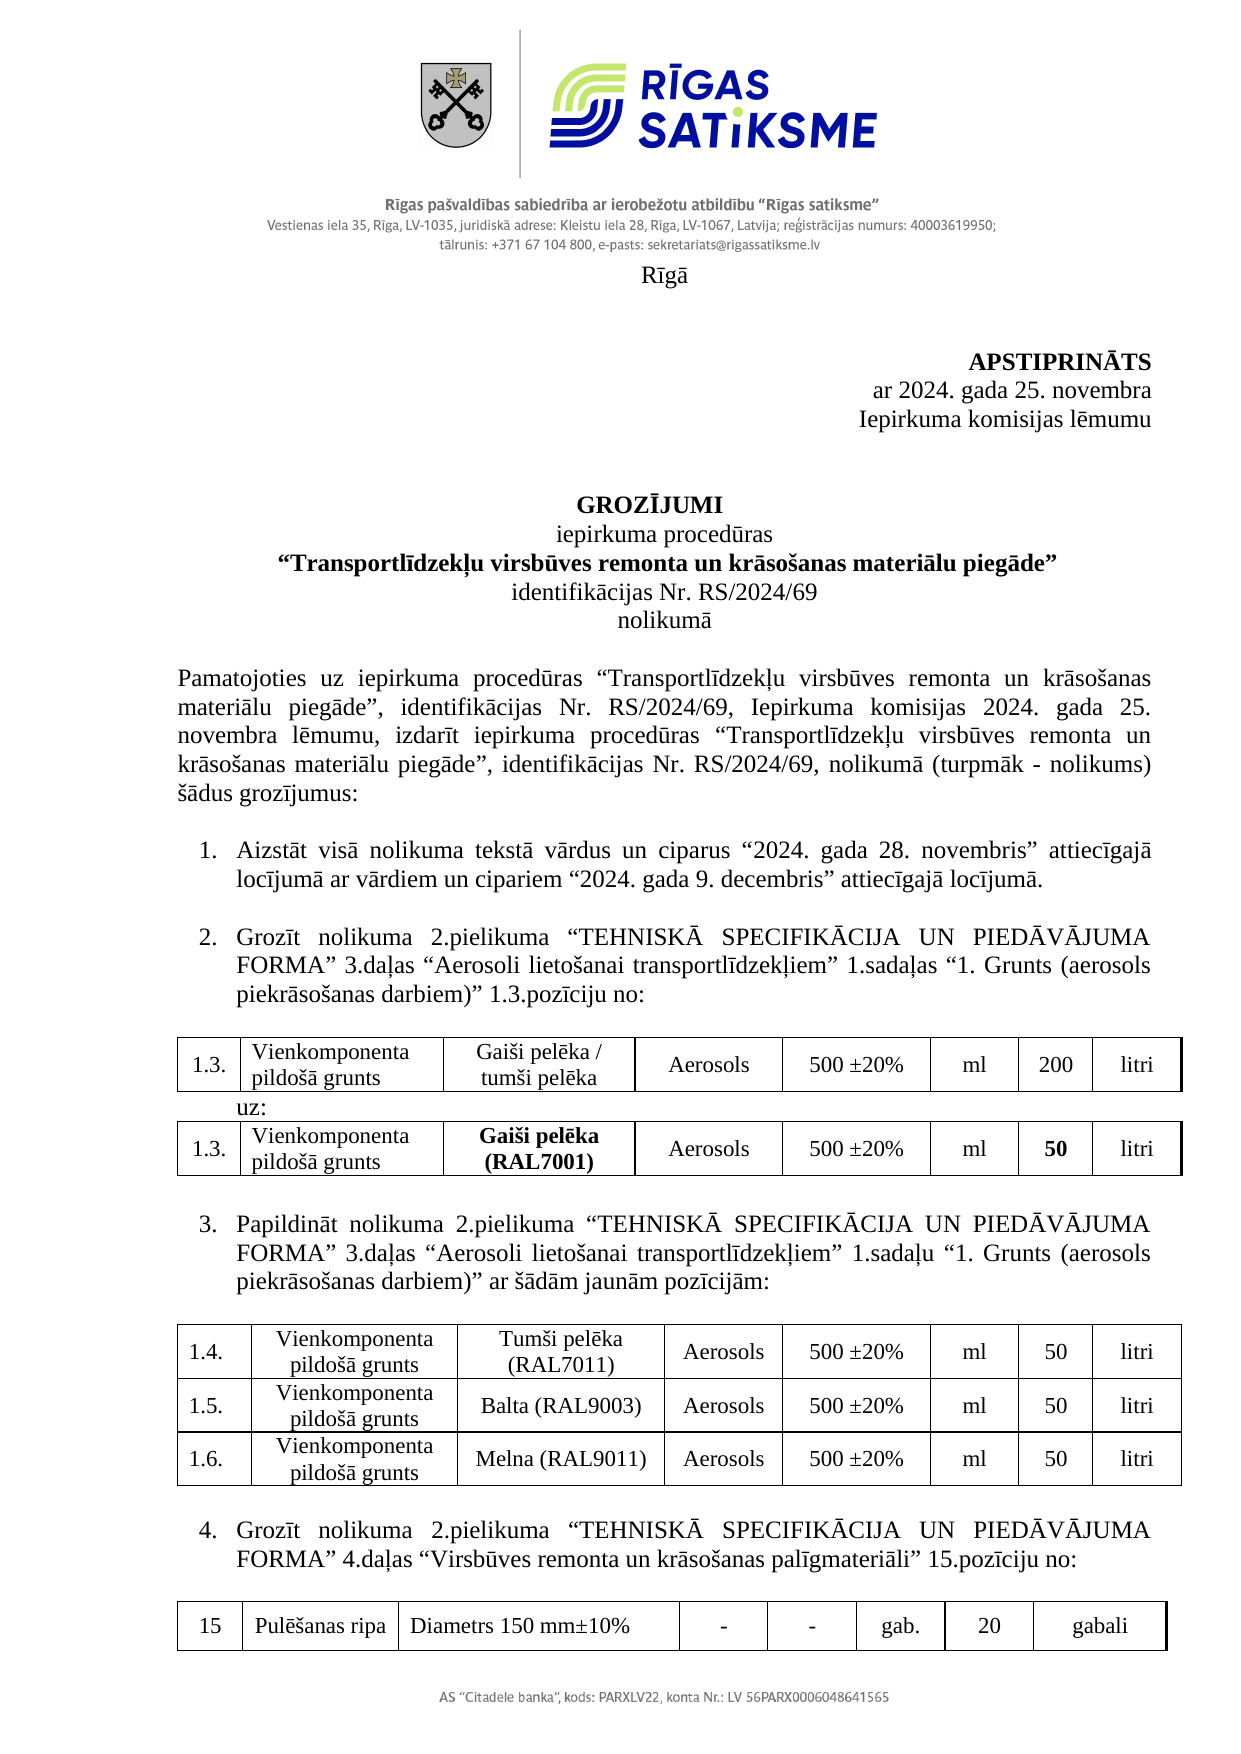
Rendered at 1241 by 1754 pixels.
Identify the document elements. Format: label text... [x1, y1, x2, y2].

table_cell 50 [1019, 1433, 1092, 1485]
table_cell Vienkomponenta pildošā grunts [252, 1379, 457, 1431]
table_cell 1.5. [178, 1379, 251, 1431]
text GROZĪJUMI [148, 490, 1152, 519]
table_cell ml [931, 1433, 1018, 1485]
table_header 50 [1019, 1325, 1092, 1378]
text APSTIPRINĀTS [177, 347, 1152, 375]
text “Transportlīdzekļu virsbūves remonta un krāsošanas materiālu piegāde” identifikācijas Nr. RS/2024/69 [177, 548, 1152, 605]
table_header gab. [857, 1602, 944, 1649]
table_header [399, 1602, 679, 1649]
table_header 20 [946, 1602, 1033, 1649]
table_cell Melna (RAL9011) [458, 1433, 664, 1485]
list Grozīt nolikuma 2.pielikuma “TEHNISKĀ SPECIFIKĀCIJA UN PIEDĀVĀJUMA FORMA” 4.daļas “Virsbūves remonta un krāsošanas palīgmateriāli” 15.pozīciju no: [199, 1515, 1152, 1572]
table_header Pulēšanas ripa [243, 1602, 398, 1649]
table_cell Vienkomponenta pildošā grunts [252, 1433, 457, 1485]
table_cell 500 ±20% [783, 1379, 930, 1431]
table_header Aerosols [665, 1325, 782, 1378]
text uz: [236, 1092, 1152, 1121]
text Iepirkuma komisijas lēmumu [177, 404, 1152, 433]
table_header gabali [1034, 1602, 1165, 1649]
table_header litri [1093, 1122, 1180, 1175]
text ar 2024. gada 25. novembra [177, 375, 1152, 404]
table_header litri [1093, 1325, 1181, 1378]
table_cell Balta (RAL9003) [458, 1379, 664, 1431]
table_header Aerosols [636, 1038, 782, 1091]
picture [427, 1688, 901, 1754]
table_header Vienkomponenta pildošā grunts [241, 1038, 443, 1091]
table_header 200 [1019, 1038, 1092, 1091]
table_header 1.3. [178, 1122, 240, 1175]
text iepirkuma procedūras [177, 519, 1152, 548]
list Papildināt nolikuma 2.pielikuma “TEHNISKĀ SPECIFIKĀCIJA UN PIEDĀVĀJUMA FORMA” 3.daļas “Aerosoli lietošanai transportlīdzekļiem” 1.sadaļu “1. Grunts (aerosols piekrāsošanas darbiem)” ar šādām jaunām pozīcijām: [199, 1209, 1152, 1295]
table_header Gaiši pelēka / tumši pelēka [444, 1038, 634, 1091]
table_header 1.4. [178, 1325, 251, 1378]
table_header Vienkomponenta pildošā grunts [241, 1122, 443, 1175]
table_header 15 [178, 1602, 242, 1649]
text Pamatojoties uz iepirkuma procedūras “Transportlīdzekļu virsbūves remonta un krāsošanas materiālu piegāde”, identifikācijas Nr. RS/2024/69, Iepirkuma komisijas 2024. gada 25. novembra lēmumu, izdarīt iepirkuma procedūras “Transportlīdzekļu virsbūves remonta un krāsošanas materiālu piegāde”, identifikācijas Nr. RS/2024/69, nolikumā (turpmāk - nolikums) šādus grozījumus: [177, 663, 1152, 807]
table_header 500 ±20% [783, 1325, 930, 1378]
table_header litri [1093, 1038, 1180, 1091]
table_header Vienkomponenta pildošā grunts [252, 1325, 457, 1378]
table_cell litri [1093, 1379, 1181, 1431]
table_cell ml [931, 1379, 1018, 1431]
table_header 500 ±20% [783, 1038, 930, 1091]
table_header 50 [1019, 1122, 1092, 1175]
table_cell Aerosols [665, 1433, 782, 1485]
table_header - [768, 1602, 856, 1649]
table_header Aerosols [636, 1122, 782, 1175]
list Grozīt nolikuma 2.pielikuma “TEHNISKĀ SPECIFIKĀCIJA UN PIEDĀVĀJUMA FORMA” 3.daļas “Aerosoli lietošanai transportlīdzekļiem” 1.sadaļas “1. Grunts (aerosols piekrāsošanas darbiem)” 1.3.pozīciju no: [199, 922, 1152, 1008]
picture [177, 0, 1086, 261]
table_header 1.3. [178, 1038, 240, 1091]
table_cell 1.6. [178, 1433, 251, 1485]
table_cell 500 ±20% [783, 1433, 930, 1485]
table_header Gaiši pelēka (RAL7001) [444, 1122, 634, 1175]
table_header - [680, 1602, 767, 1649]
table_cell Aerosols [665, 1379, 782, 1431]
text nolikumā [177, 605, 1152, 634]
table_header 500 ±20% [783, 1122, 930, 1175]
table_header ml [931, 1325, 1018, 1378]
list Aizstāt visā nolikuma tekstā vārdus un ciparus “2024. gada 28. novembris” attiecīgajā locījumā ar vārdiem un cipariem “2024. gada 9. decembris” attiecīgajā locījumā. [199, 835, 1152, 893]
table_header ml [931, 1122, 1018, 1175]
table_header ml [931, 1038, 1018, 1091]
table_cell litri [1093, 1433, 1181, 1485]
table_cell 50 [1019, 1379, 1092, 1431]
table_header Tumši pelēka (RAL7011) [458, 1325, 664, 1378]
